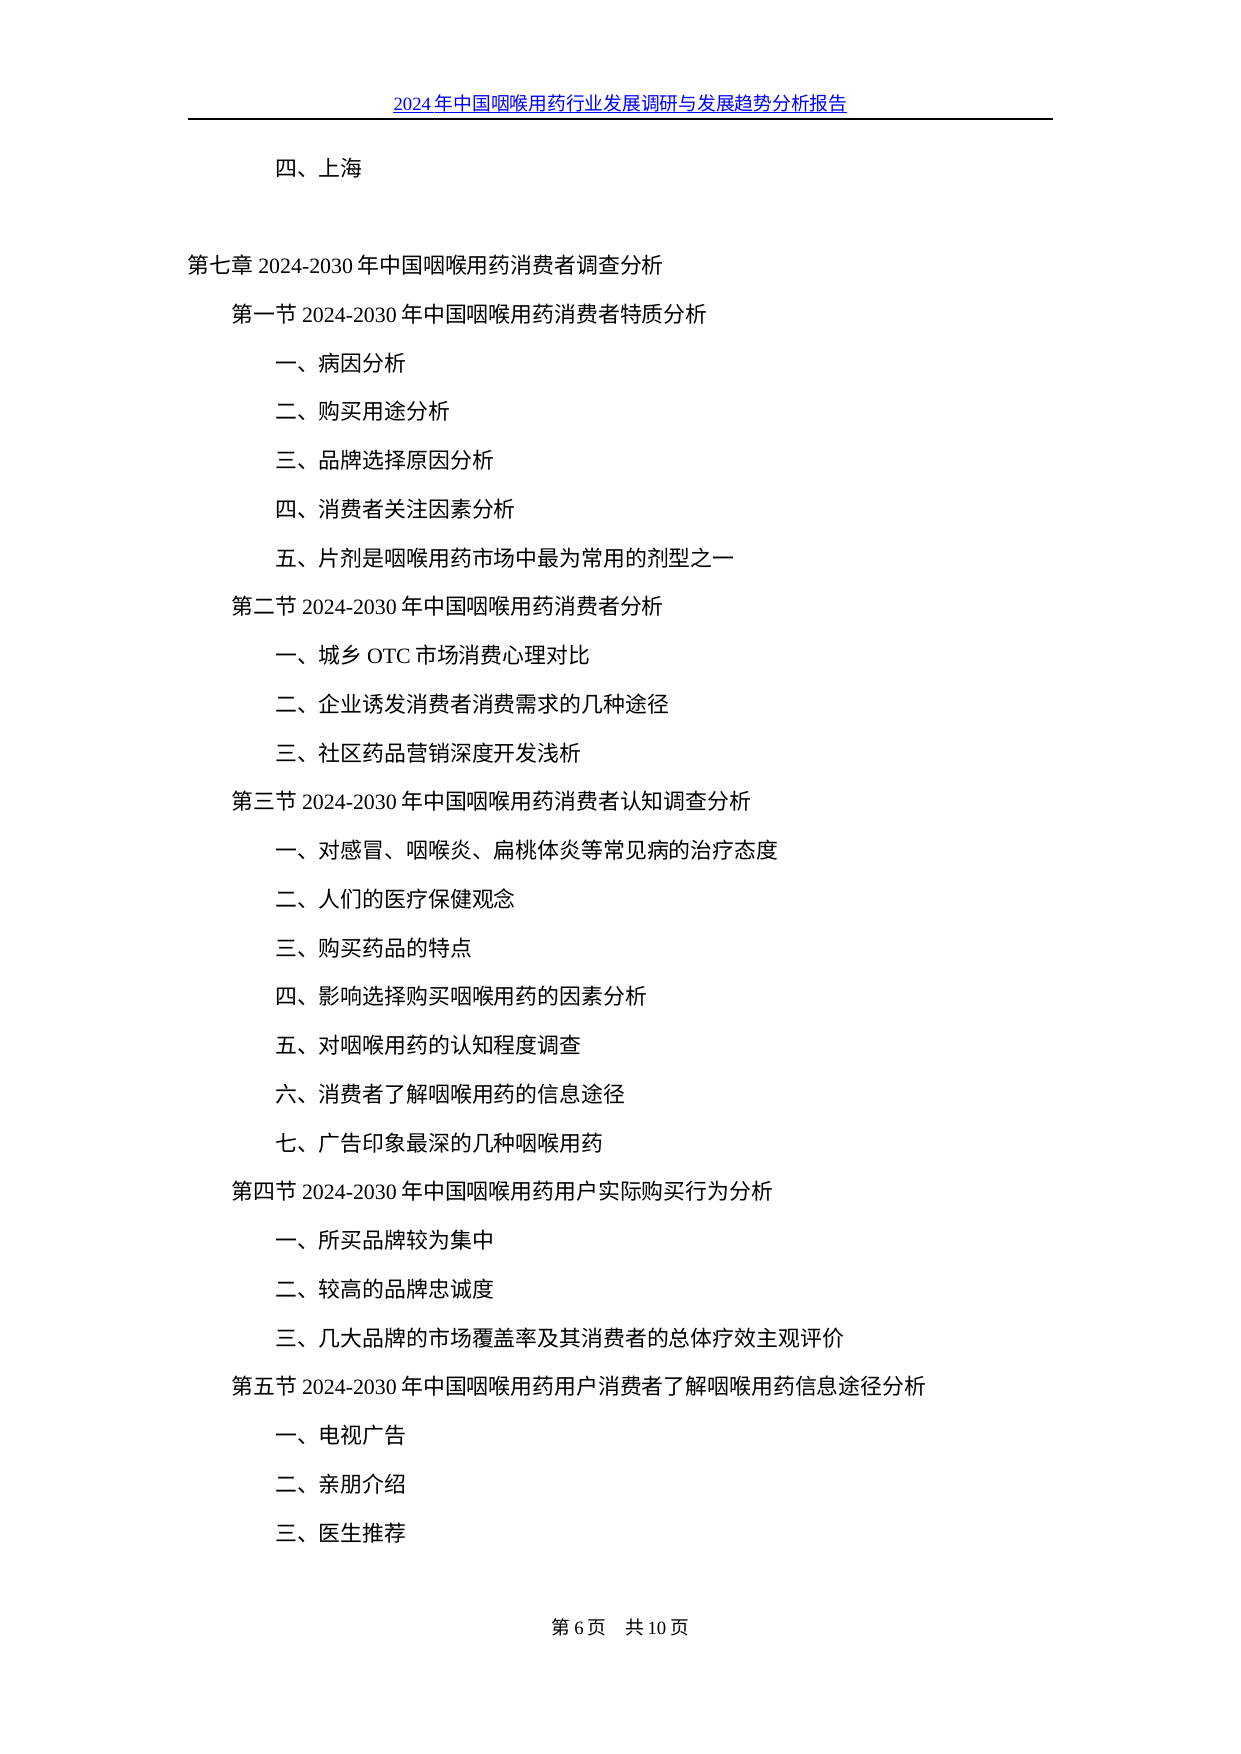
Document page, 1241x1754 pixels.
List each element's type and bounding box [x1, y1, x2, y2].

text [187, 150, 1053, 1548]
